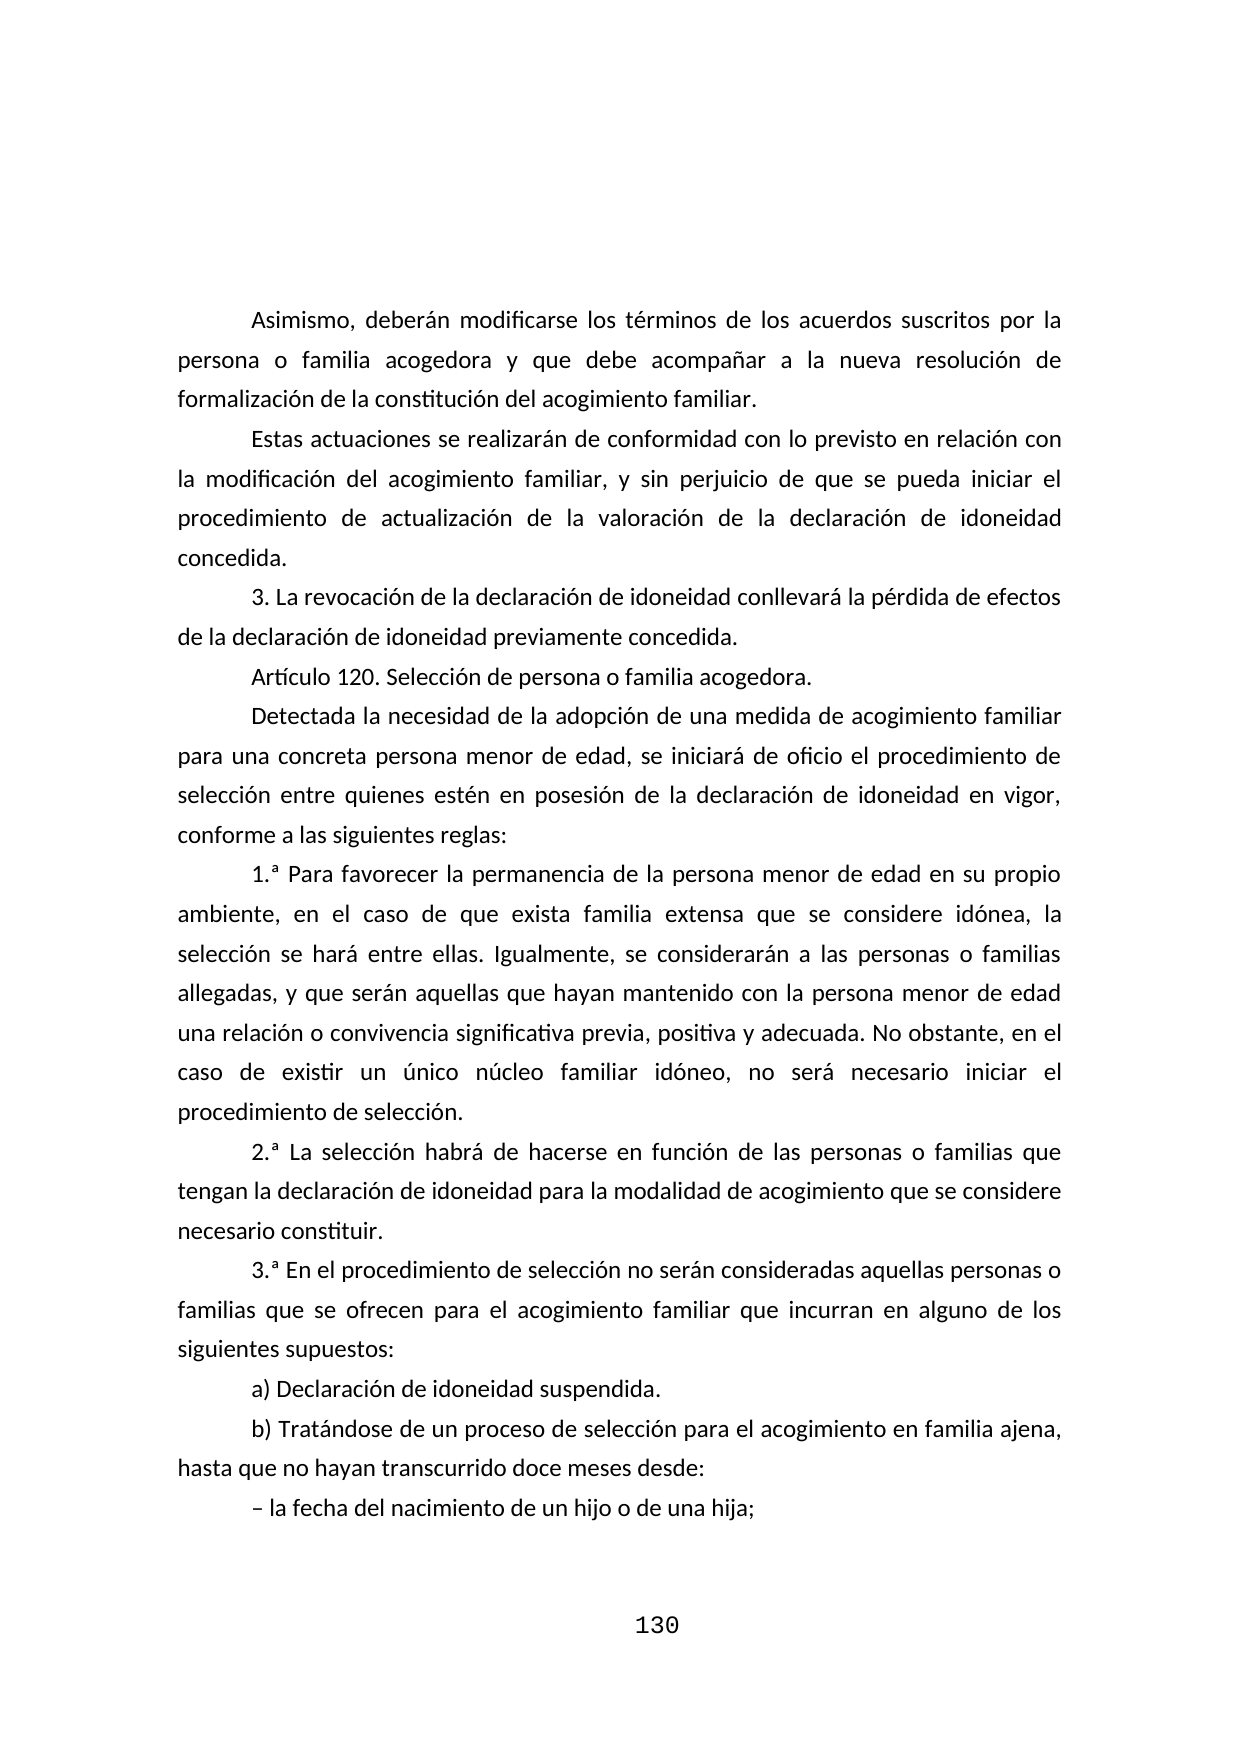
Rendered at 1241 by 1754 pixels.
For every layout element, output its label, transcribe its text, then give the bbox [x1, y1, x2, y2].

text 1.ª Para favorecer la permanencia de la persona menor de edad en su propio ambiente, en el caso de que exista familia extensa que se considere idónea, la selección se hará entre ellas. Igualmente, se considerarán a las personas o familias allegadas, y que serán aquellas que hayan mantenido con la persona menor de edad una relación o convivencia significativa previa, positiva y adecuada. No obstante, en el caso de existir un único núcleo familiar idóneo, no será necesario iniciar el procedimiento de selección. [177, 849, 1063, 1127]
text Detectada la necesidad de la adopción de una medida de acogimiento familiar para una concreta persona menor de edad, se iniciará de oficio el procedimiento de selección entre quienes estén en posesión de la declaración de idoneidad en vigor, conforme a las siguientes reglas: [177, 691, 1063, 849]
text – la fecha del nacimiento de un hijo o de una hija; [177, 1483, 1063, 1522]
text Artículo 120. Selección de persona o familia acogedora. [177, 652, 1063, 691]
text Estas actuaciones se realizarán de conformidad con lo previsto en relación con la modificación del acogimiento familiar, y sin perjuicio de que se pueda iniciar el procedimiento de actualización de la valoración de la declaración de idoneidad concedida. [177, 414, 1063, 572]
text 3. La revocación de la declaración de idoneidad conllevará la pérdida de efectos de la declaración de idoneidad previamente concedida. [177, 572, 1063, 652]
text a) Declaración de idoneidad suspendida. [177, 1364, 1063, 1404]
text b) Tratándose de un proceso de selección para el acogimiento en familia ajena, hasta que no hayan transcurrido doce meses desde: [177, 1404, 1063, 1483]
text 3.ª En el procedimiento de selección no serán consideradas aquellas personas o familias que se ofrecen para el acogimiento familiar que incurran en alguno de los siguientes supuestos: [177, 1245, 1063, 1364]
text Asimismo, deberán modificarse los términos de los acuerdos suscritos por la persona o familia acogedora y que debe acompañar a la nueva resolución de formalización de la constitución del acogimiento familiar. [177, 295, 1063, 414]
text 2.ª La selección habrá de hacerse en función de las personas o familias que tengan la declaración de idoneidad para la modalidad de acogimiento que se considere necesario constituir. [177, 1127, 1063, 1245]
